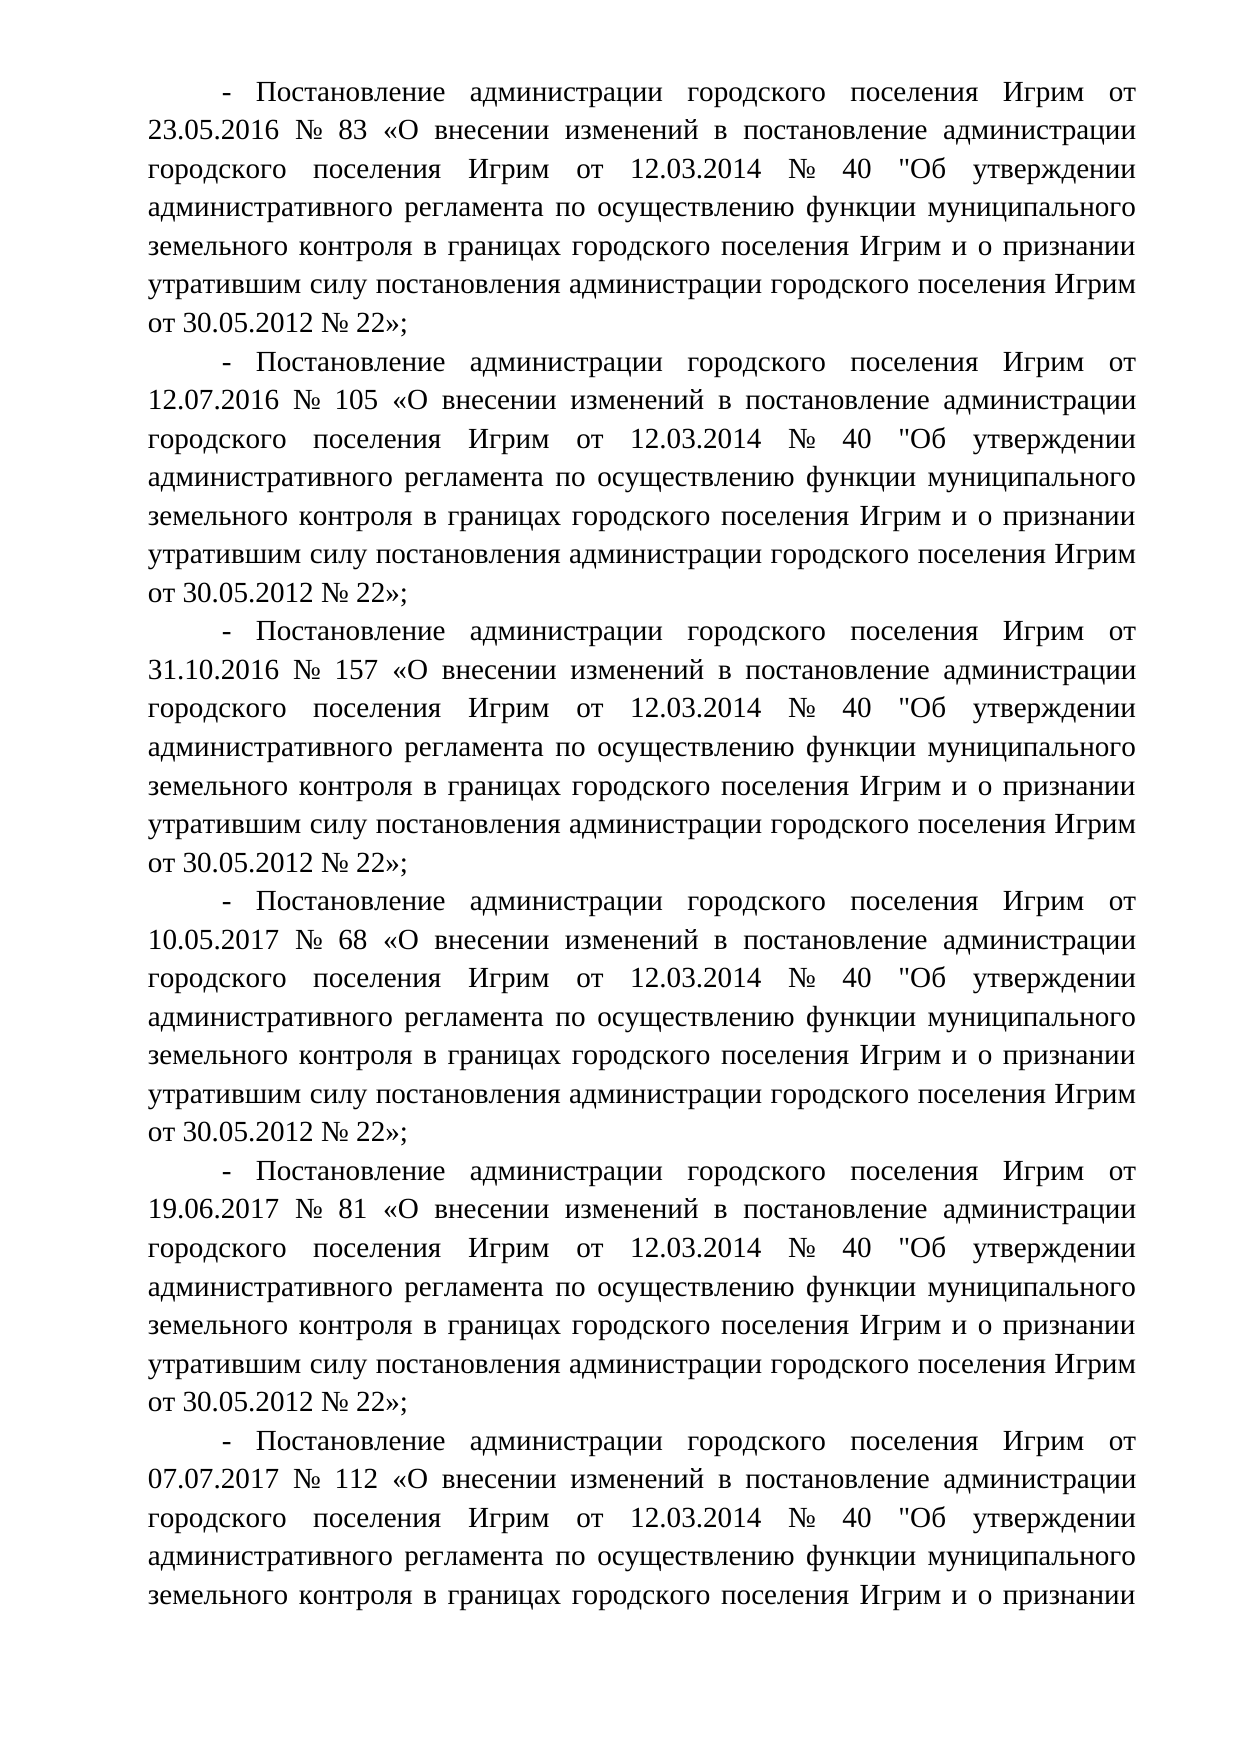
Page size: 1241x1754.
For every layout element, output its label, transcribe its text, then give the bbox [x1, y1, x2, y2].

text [148, 1423, 1137, 1611]
text - Постановление администрации городского поселения Игрим от 10.05.2017 № 68 «О внесении изменений в постановление администрации городского поселения Игрим от 12.03.2014 № 40 "Об утверждении административного регламента по осуществлению функции муниципального земельного контроля в границах городского поселения Игрим и о признании утратившим силу постановления администрации городского поселения Игрим от 30.05.2012 № 22»; [148, 883, 1137, 1148]
text - Постановление администрации городского поселения Игрим от 19.06.2017 № 81 «О внесении изменений в постановление администрации городского поселения Игрим от 12.03.2014 № 40 "Об утверждении административного регламента по осуществлению функции муниципального земельного контроля в границах городского поселения Игрим и о признании утратившим силу постановления администрации городского поселения Игрим от 30.05.2012 № 22»; [148, 1153, 1137, 1418]
text - Постановление администрации городского поселения Игрим от 31.10.2016 № 157 «О внесении изменений в постановление администрации городского поселения Игрим от 12.03.2014 № 40 "Об утверждении административного регламента по осуществлению функции муниципального земельного контроля в границах городского поселения Игрим и о признании утратившим силу постановления администрации городского поселения Игрим от 30.05.2012 № 22»; [148, 613, 1137, 878]
text - Постановление администрации городского поселения Игрим от 23.05.2016 № 83 «О внесении изменений в постановление администрации городского поселения Игрим от 12.03.2014 № 40 "Об утверждении административного регламента по осуществлению функции муниципального земельного контроля в границах городского поселения Игрим и о признании утратившим силу постановления администрации городского поселения Игрим от 30.05.2012 № 22»; [148, 74, 1137, 339]
text - Постановление администрации городского поселения Игрим от 12.07.2016 № 105 «О внесении изменений в постановление администрации городского поселения Игрим от 12.03.2014 № 40 "Об утверждении административного регламента по осуществлению функции муниципального земельного контроля в границах городского поселения Игрим и о признании утратившим силу постановления администрации городского поселения Игрим от 30.05.2012 № 22»; [148, 344, 1137, 608]
